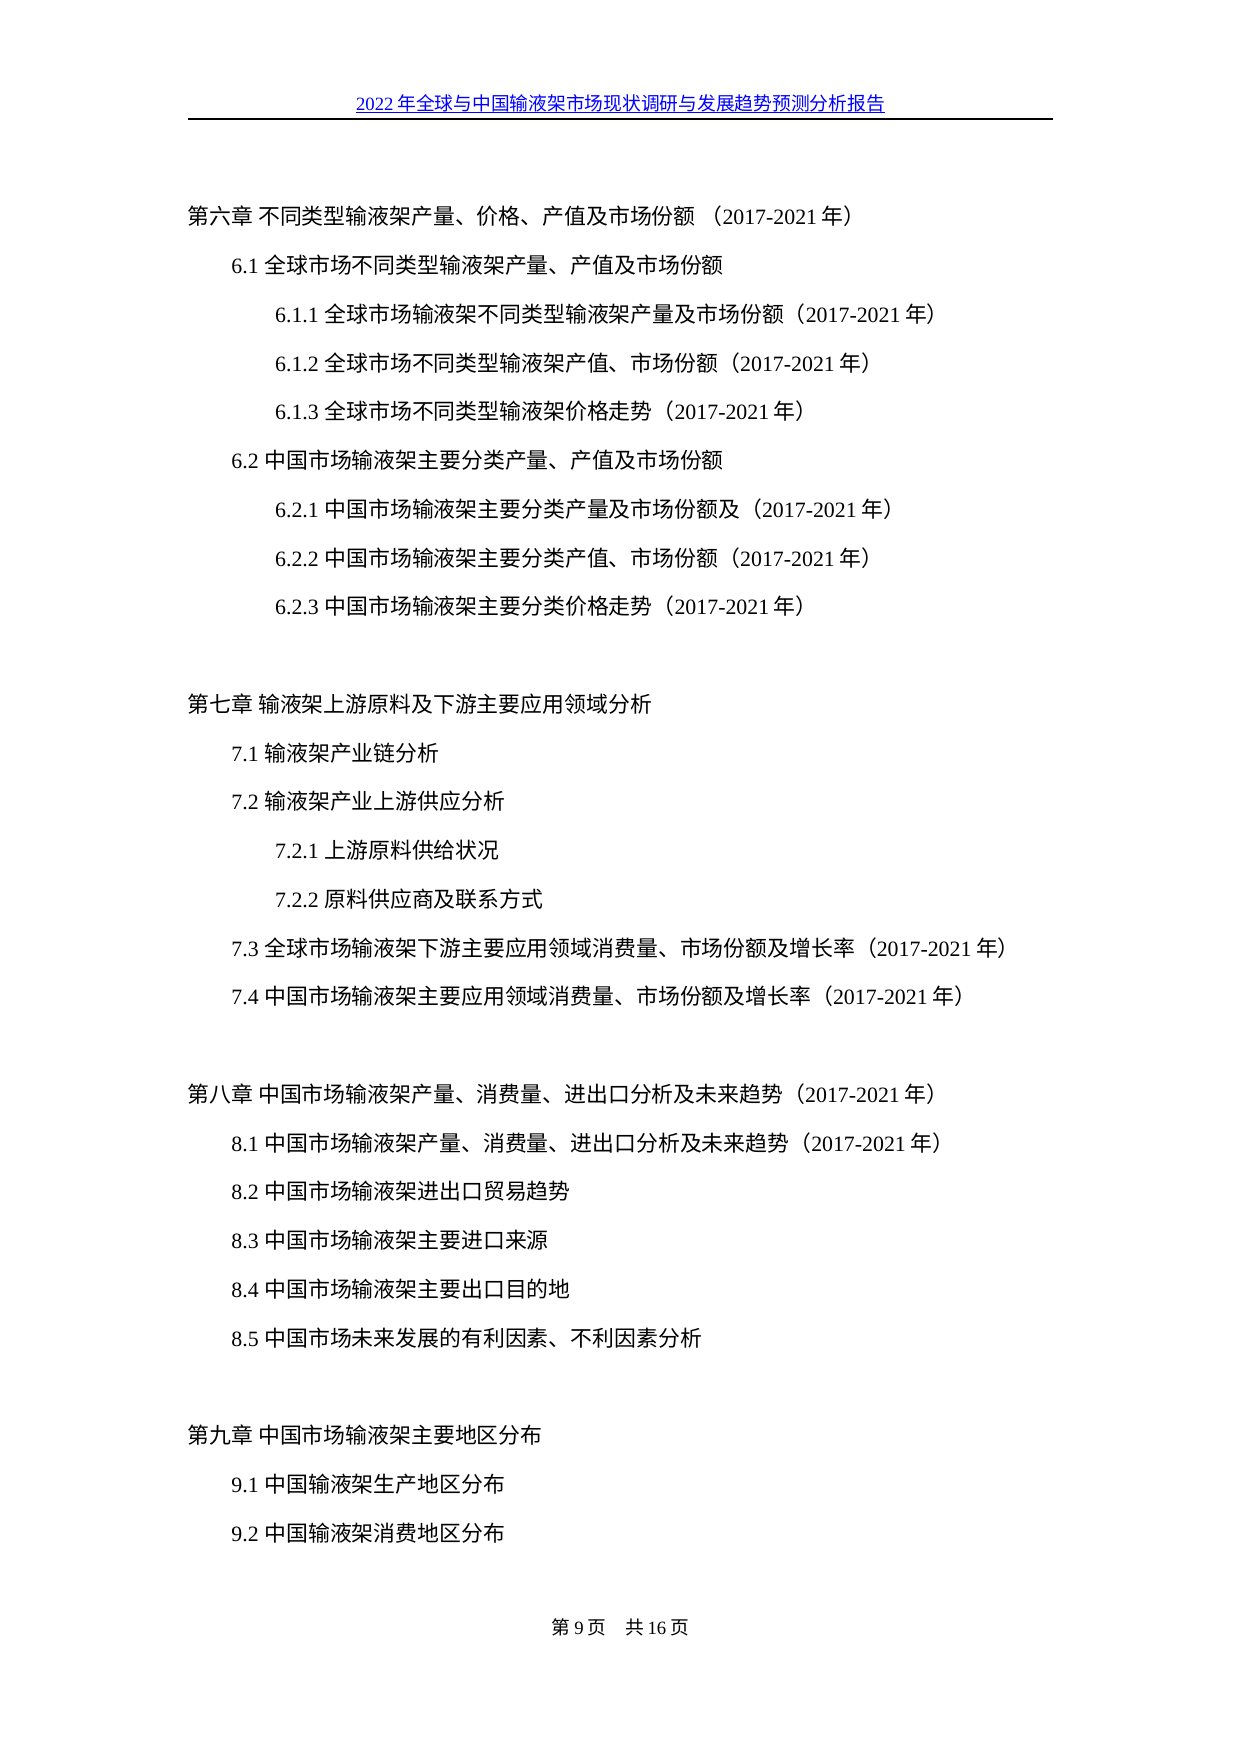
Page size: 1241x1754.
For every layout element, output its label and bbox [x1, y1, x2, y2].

text [187, 150, 1053, 1548]
